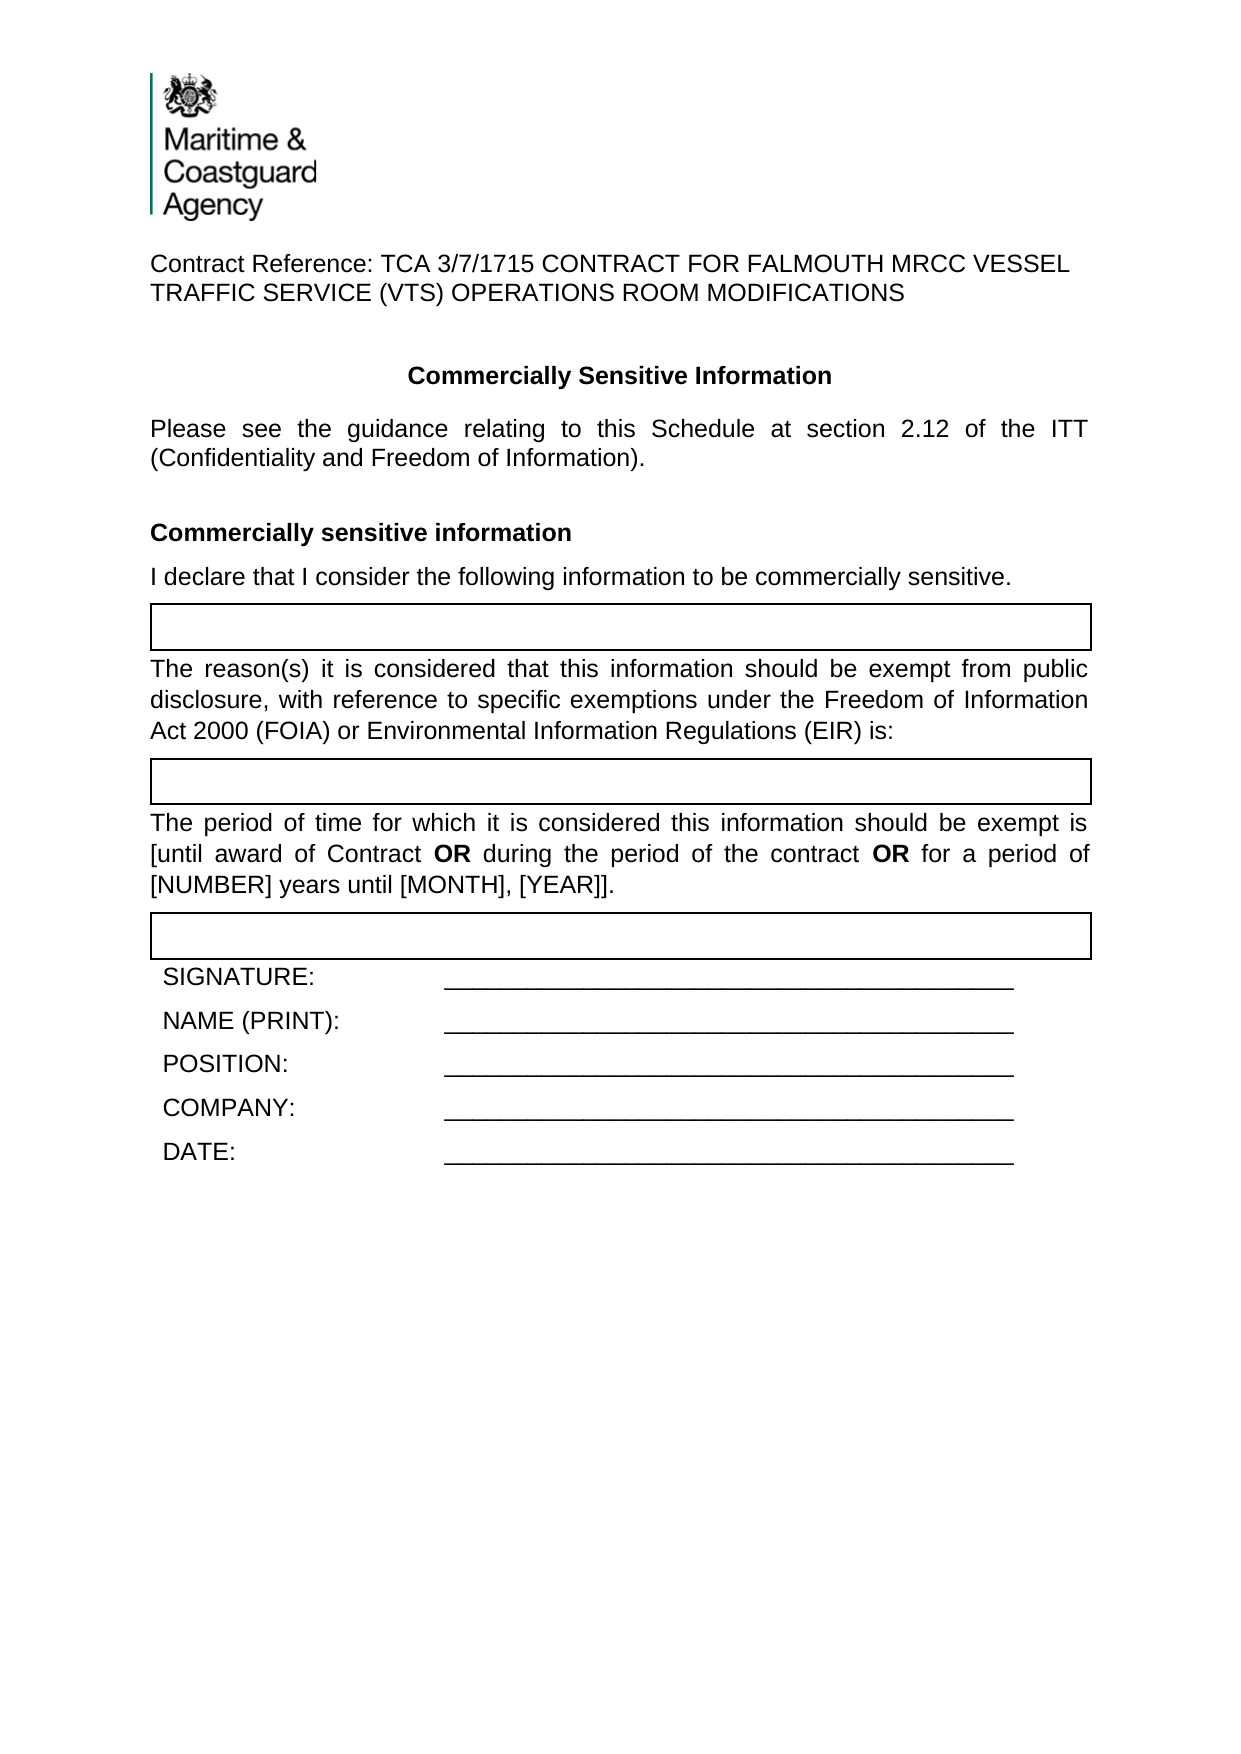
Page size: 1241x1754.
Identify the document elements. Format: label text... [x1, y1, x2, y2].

table_header [152, 605, 1090, 649]
table_header [152, 914, 1090, 957]
text Please see the guidance relating to this Schedule at section 2.12 of the ITT (Confidentiality and Freedom of Information). [150, 414, 1090, 472]
table_cell DATE: [151, 1135, 433, 1178]
table_cell _________________________________________ [433, 1003, 1091, 1047]
table_cell _________________________________________ [433, 1135, 1091, 1178]
table_header [152, 760, 1090, 803]
text The reason(s) it is considered that this information should be exempt from public disclosure, with reference to specific exemptions under the Freedom of Information Act 2000 (FOIA) or Environmental Information Regulations (EIR) is: [150, 651, 1090, 745]
table_cell _________________________________________ [433, 1047, 1091, 1091]
table_cell COMPANY: [151, 1091, 433, 1134]
text I declare that I consider the following information to be commercially sensitive. [150, 559, 1090, 591]
text Commercially sensitive information [150, 516, 1090, 547]
table_cell _________________________________________ [433, 1091, 1091, 1134]
picture [150, 73, 317, 221]
table_cell SIGNATURE: [151, 960, 433, 1003]
table_cell NAME (PRINT): [151, 1003, 433, 1047]
text The period of time for which it is considered this information should be exempt is [until award of Contract OR during the period of the contract OR for a period of [NUMBER] years until [MONTH], [YEAR]]. [150, 805, 1090, 899]
table_cell _________________________________________ [433, 960, 1091, 1003]
table_cell POSITION: [151, 1047, 433, 1091]
list Commercially Sensitive Information [150, 361, 1090, 389]
